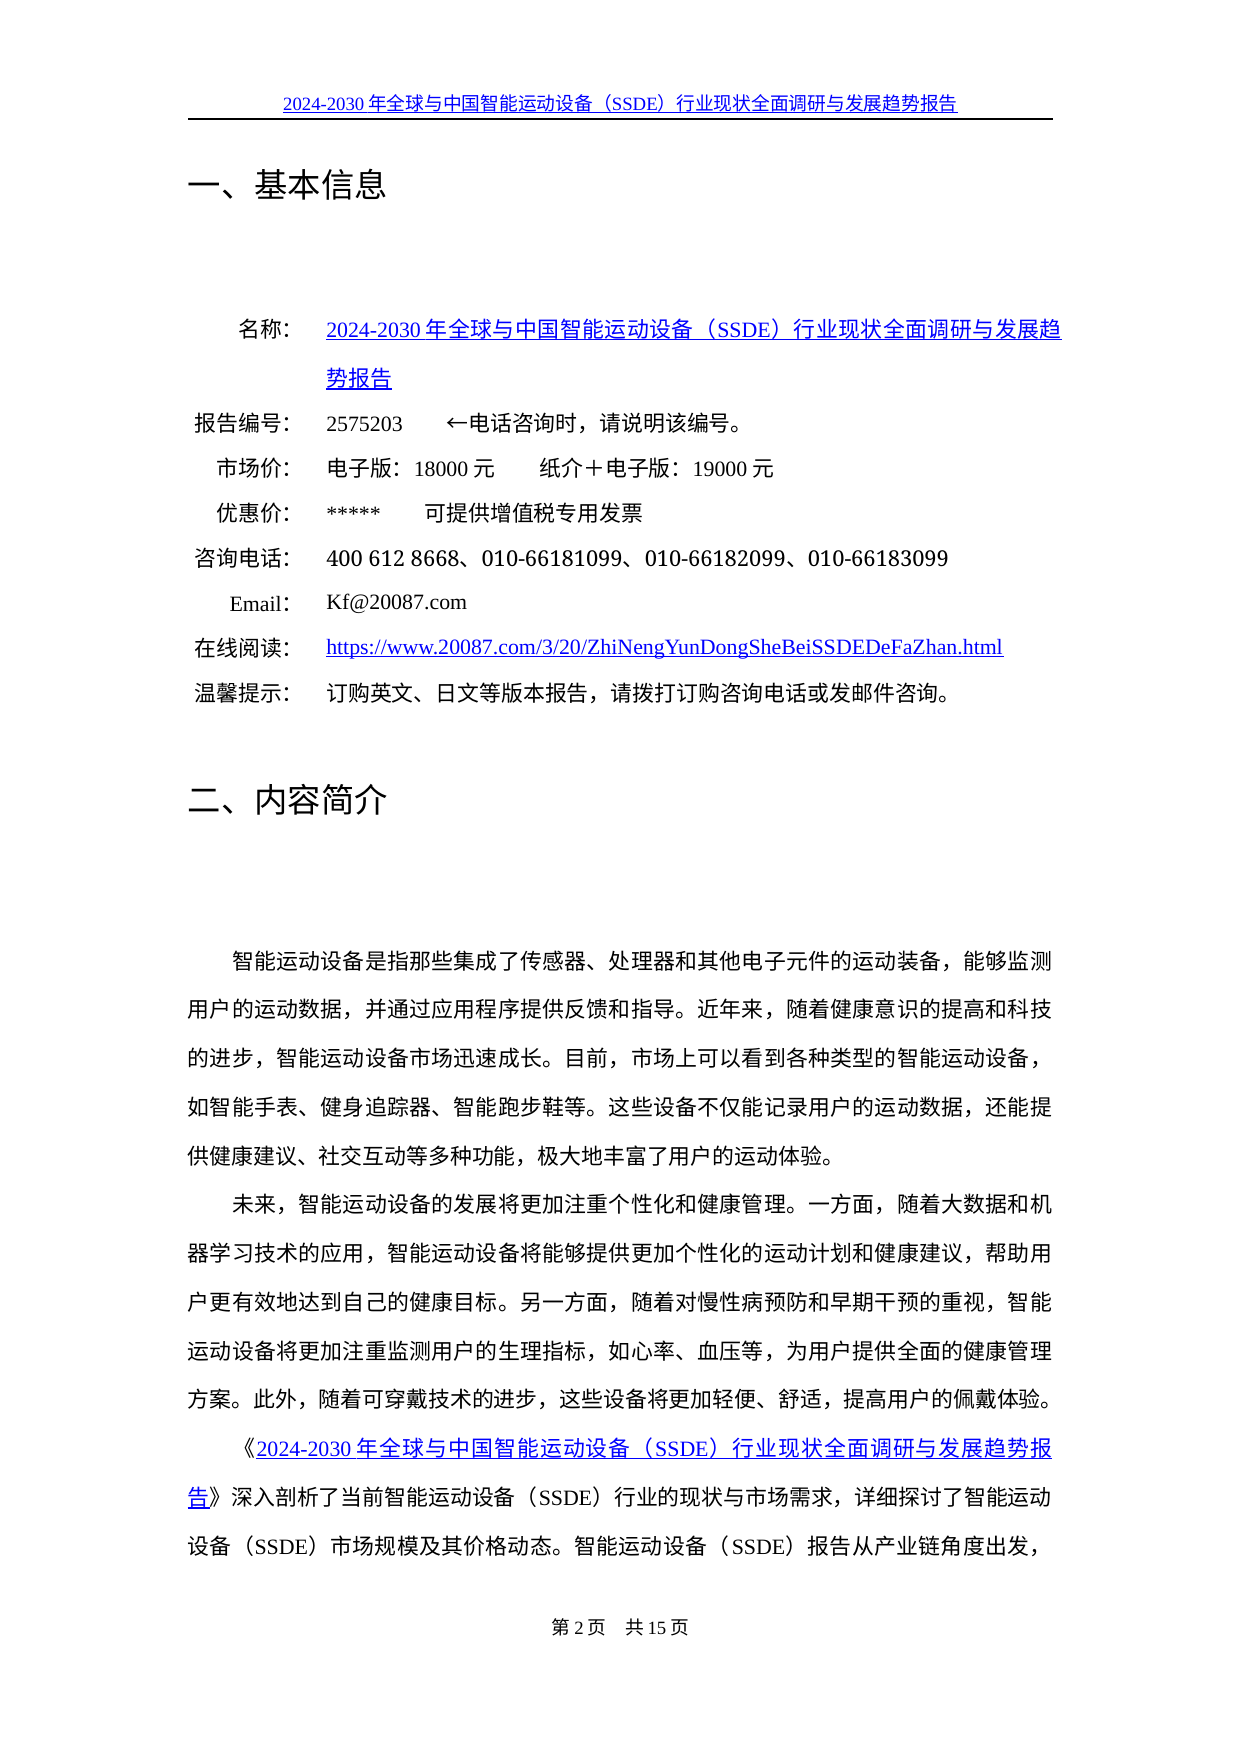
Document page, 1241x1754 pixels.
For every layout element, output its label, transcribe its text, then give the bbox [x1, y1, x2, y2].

table_cell [315, 630, 1073, 675]
table_cell 优惠价： [167, 495, 315, 540]
table_cell 400 612 8668、010-66181099、010-66182099、010-66183099 [315, 540, 1073, 585]
table_cell 在线阅读： [167, 630, 315, 675]
title 一、基本信息 [187, 150, 1053, 215]
table_cell 温馨提示： [167, 675, 315, 720]
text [187, 943, 1053, 1561]
table_cell 市场价： [167, 450, 315, 495]
table_cell ***** 可提供增值税专用发票 [315, 495, 1073, 540]
table_cell Email： [167, 585, 315, 630]
table_header 2024-2030年全球与中国智能运动设备（SSDE）行业现状全面调研与发展趋势报告 [315, 312, 1073, 405]
table_cell 报告编号： [167, 405, 315, 450]
table_cell 咨询电话： [167, 540, 315, 585]
table_cell Kf@20087.com [315, 585, 1073, 630]
title 二、内容简介 [187, 766, 1053, 831]
table_header 名称： [167, 312, 315, 405]
table_cell 电子版：18000 元 纸介＋电子版：19000 元 [315, 450, 1073, 495]
table_cell 订购英文、日文等版本报告，请拨打订购咨询电话或发邮件咨询。 [315, 675, 1073, 720]
table_cell 2575203 ←电话咨询时，请说明该编号。 [315, 405, 1073, 450]
